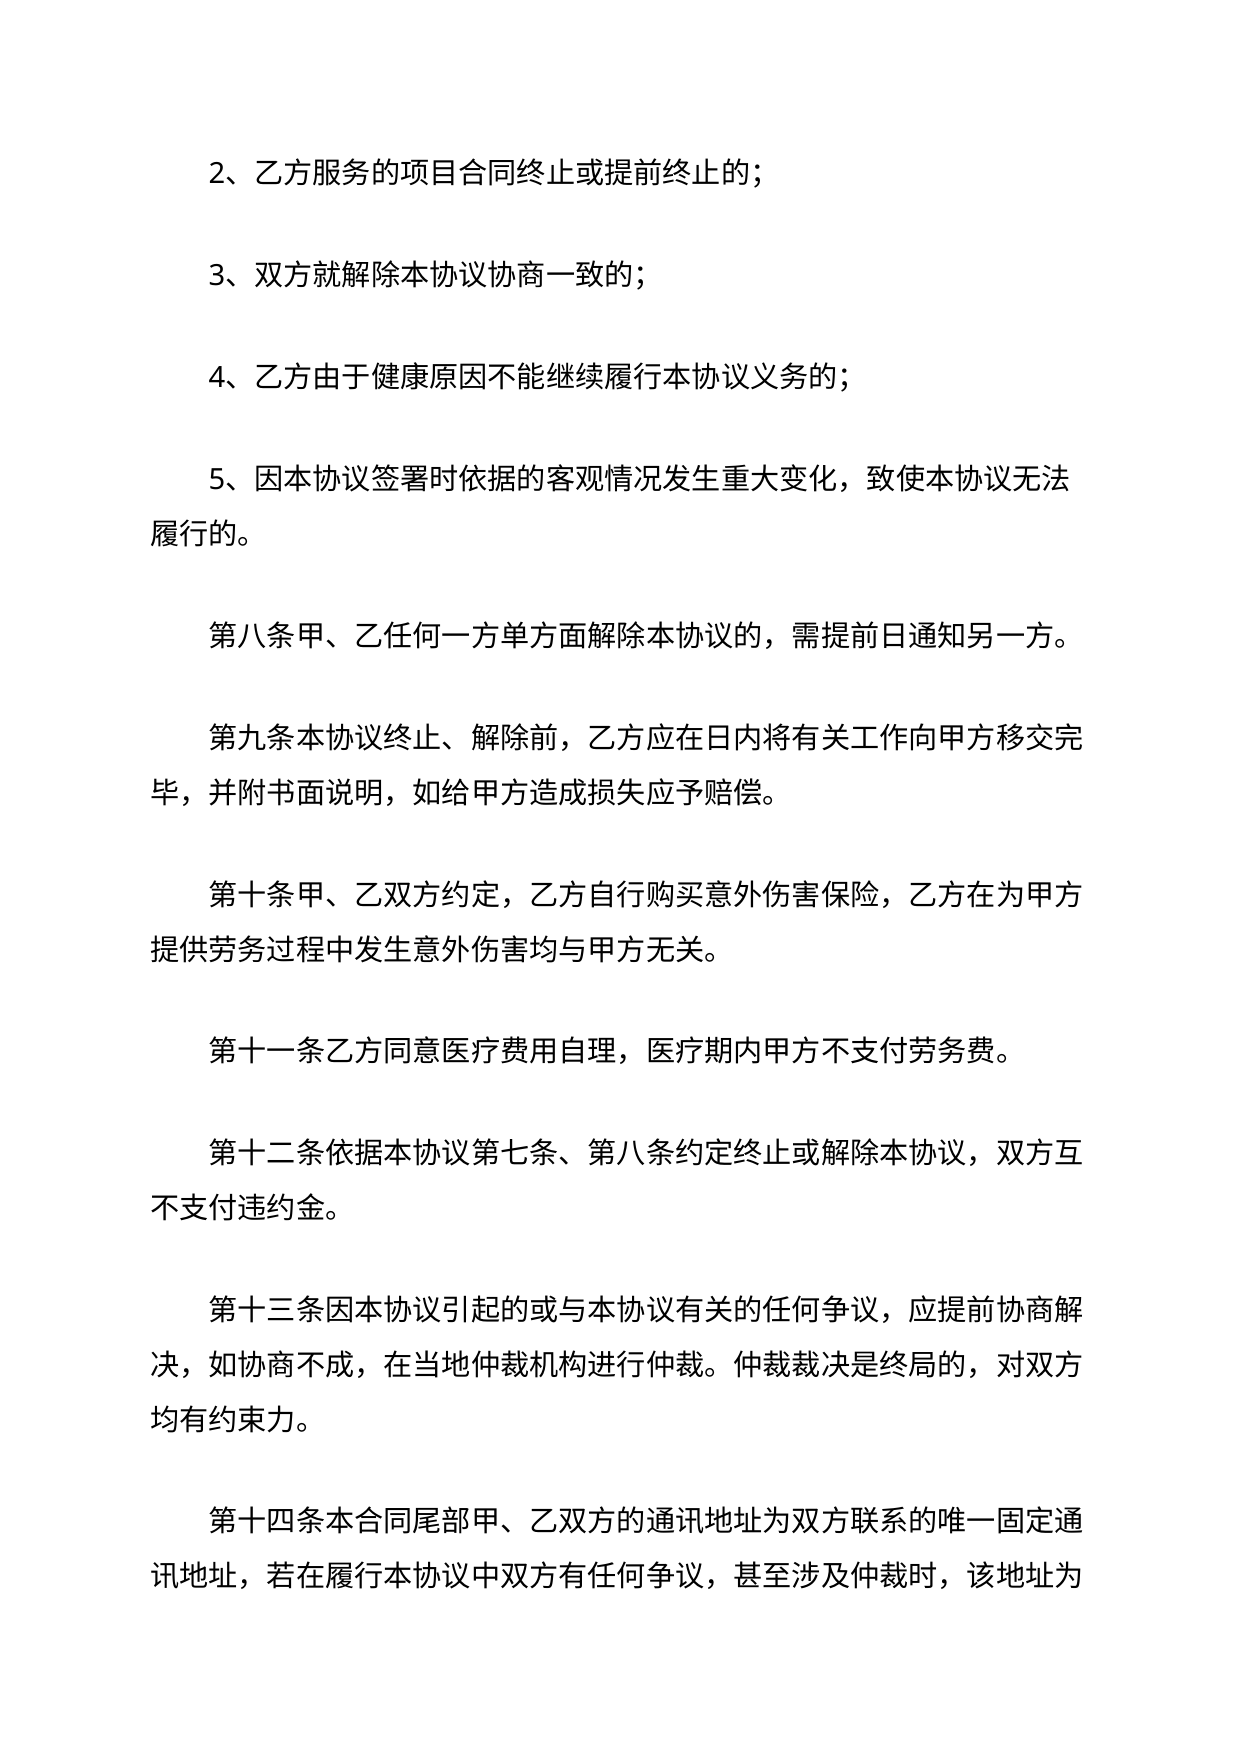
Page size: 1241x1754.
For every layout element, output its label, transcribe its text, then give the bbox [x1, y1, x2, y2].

text 第十一条乙方同意医疗费用自理，医疗期内甲方不支付劳务费。 [150, 1028, 1090, 1070]
text 3、双方就解除本协议协商一致的； [150, 252, 1090, 294]
text 第十条甲、乙双方约定，乙方自行购买意外伤害保险，乙方在为甲方提供劳务过程中发生意外伤害均与甲方无关。 [150, 871, 1090, 968]
text 5、因本协议签署时依据的客观情况发生重大变化，致使本协议无法履行的。 [150, 456, 1090, 553]
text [150, 1498, 1090, 1595]
text 第八条甲、乙任何一方单方面解除本协议的，需提前日通知另一方。 [150, 613, 1090, 655]
text 第十三条因本协议引起的或与本协议有关的任何争议，应提前协商解决，如协商不成，在当地仲裁机构进行仲裁。仲裁裁决是终局的，对双方均有约束力。 [150, 1286, 1090, 1438]
text 4、乙方由于健康原因不能继续履行本协议义务的； [150, 354, 1090, 396]
text 第九条本协议终止、解除前，乙方应在日内将有关工作向甲方移交完毕，并附书面说明，如给甲方造成损失应予赔偿。 [150, 714, 1090, 812]
text 第十二条依据本协议第七条、第八条约定终止或解除本协议，双方互不支付违约金。 [150, 1129, 1090, 1227]
text 2、乙方服务的项目合同终止或提前终止的； [150, 150, 1090, 192]
